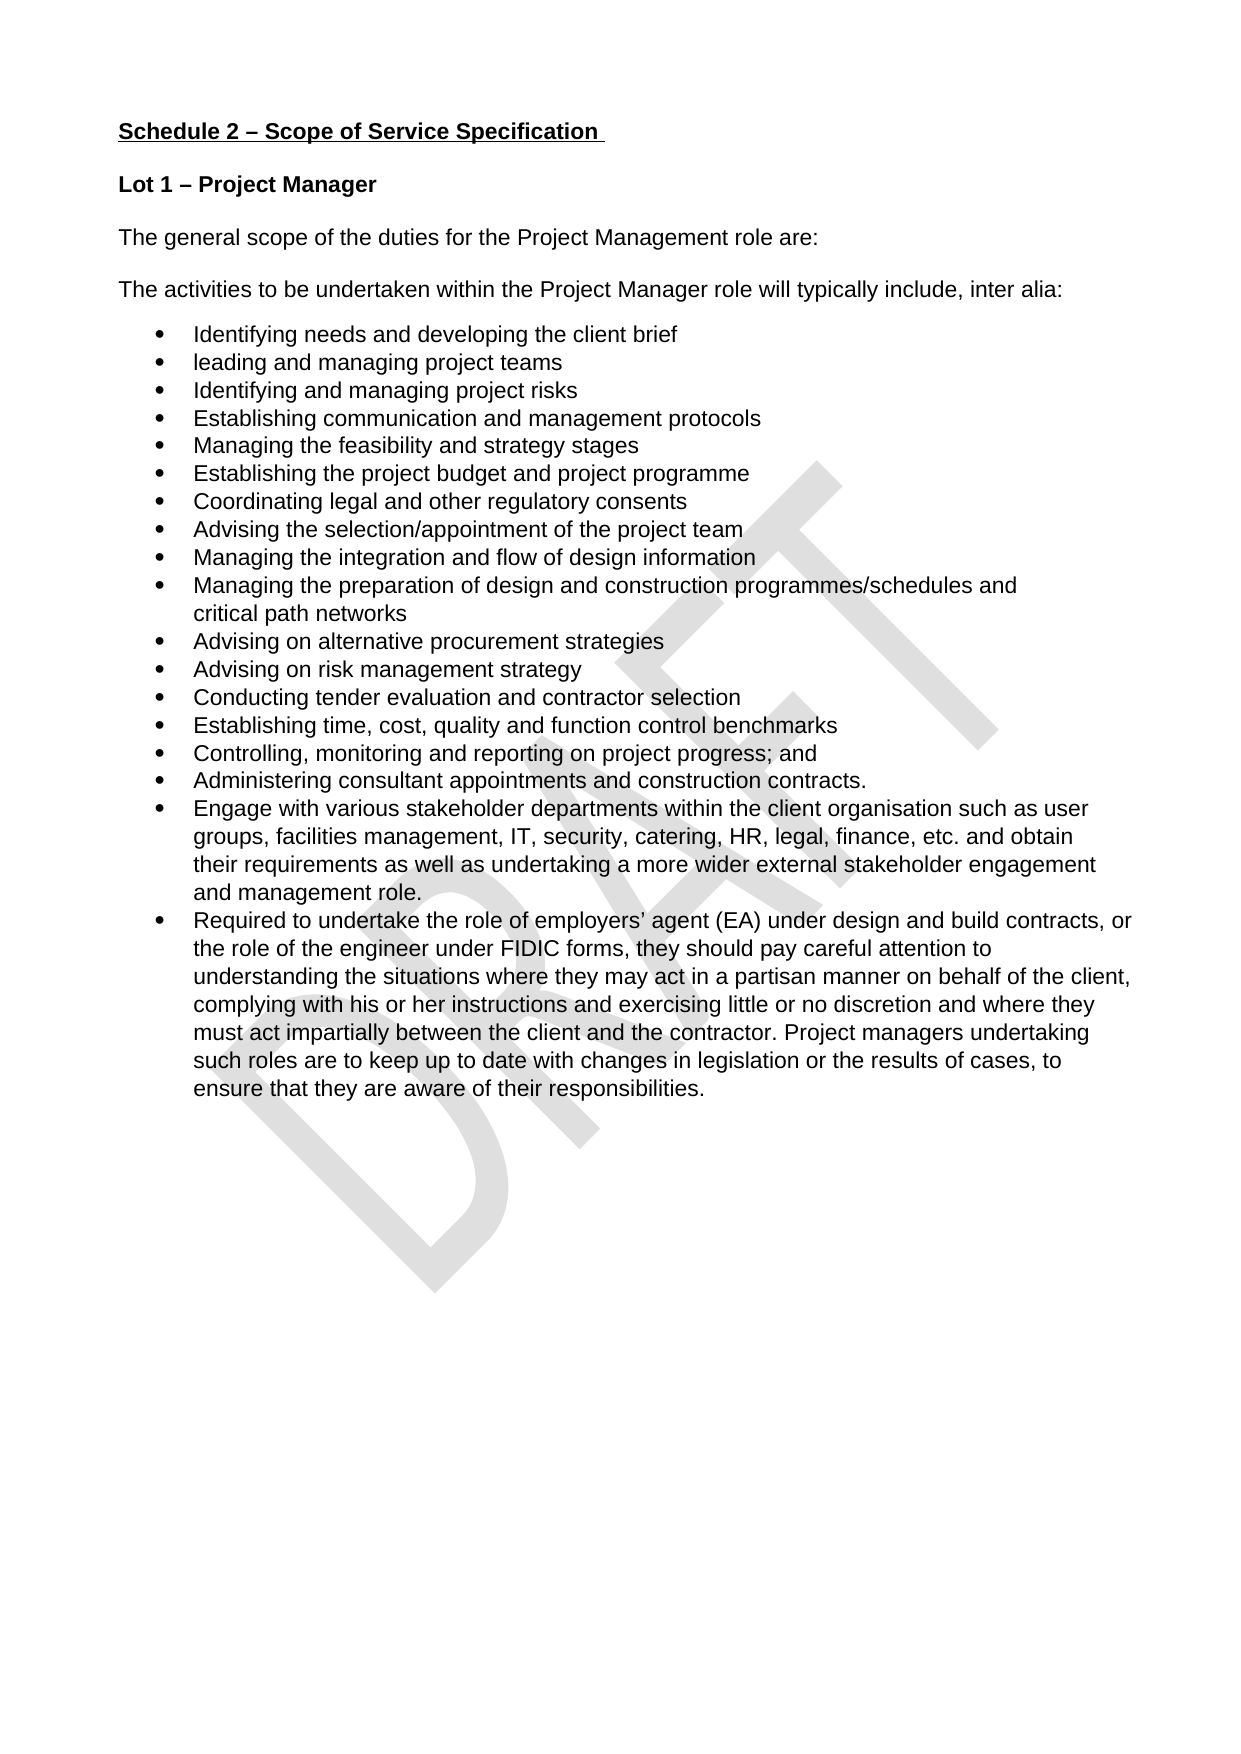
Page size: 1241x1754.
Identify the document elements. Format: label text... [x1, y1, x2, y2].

text The general scope of the duties for the Project Management role are: [118, 223, 1134, 250]
text Lot 1 – Project Manager [118, 171, 1134, 197]
list Managing the integration and flow of design information [156, 544, 1134, 571]
list Advising on alternative procurement strategies [156, 628, 1134, 654]
list Required to undertake the role of employers’ agent (EA) under design and build contracts, or the role of the engineer under FIDIC forms, they should pay careful attention to understanding the situations where they may act in a partisan manner on behalf of the client, complying with his or her instructions and exercising little or no discretion and where they must act impartially between the client and the contractor. Project managers undertaking such roles are to keep up to date with changes in legislation or the results of cases, to ensure that they are aware of their responsibilities. [156, 907, 1134, 1101]
list Establishing communication and management protocols [156, 404, 1134, 431]
list Establishing time, cost, quality and function control benchmarks [156, 712, 1134, 738]
list Coordinating legal and other regulatory consents [156, 488, 1134, 515]
list Establishing the project budget and project programme [156, 460, 1134, 487]
list Administering consultant appointments and construction contracts. [156, 767, 1134, 794]
list Identifying needs and developing the client brief [156, 321, 1134, 347]
list leading and managing project teams [156, 349, 1134, 375]
list Conducting tender evaluation and contractor selection [156, 684, 1134, 710]
text Schedule 2 – Scope of Service Specification [118, 118, 1134, 144]
list groups, facilities management, IT, security, catering, HR, legal, finance, etc. and obtain [193, 823, 1134, 850]
list Engage with various stakeholder departments within the client organisation such as user [156, 795, 1134, 822]
list critical path networks [193, 600, 1134, 626]
list Managing the preparation of design and construction programmes/schedules and [156, 572, 1134, 598]
list and management role. [193, 879, 1134, 906]
list Controlling, monitoring and reporting on project progress; and [156, 739, 1134, 766]
list Advising the selection/appointment of the project team [156, 516, 1134, 543]
list their requirements as well as undertaking a more wider external stakeholder engagement [193, 851, 1134, 878]
list Managing the feasibility and strategy stages [156, 432, 1134, 459]
list Identifying and managing project risks [156, 377, 1134, 403]
list Advising on risk management strategy [156, 656, 1134, 682]
text The activities to be undertaken within the Project Manager role will typically include, inter alia: [118, 276, 1134, 303]
